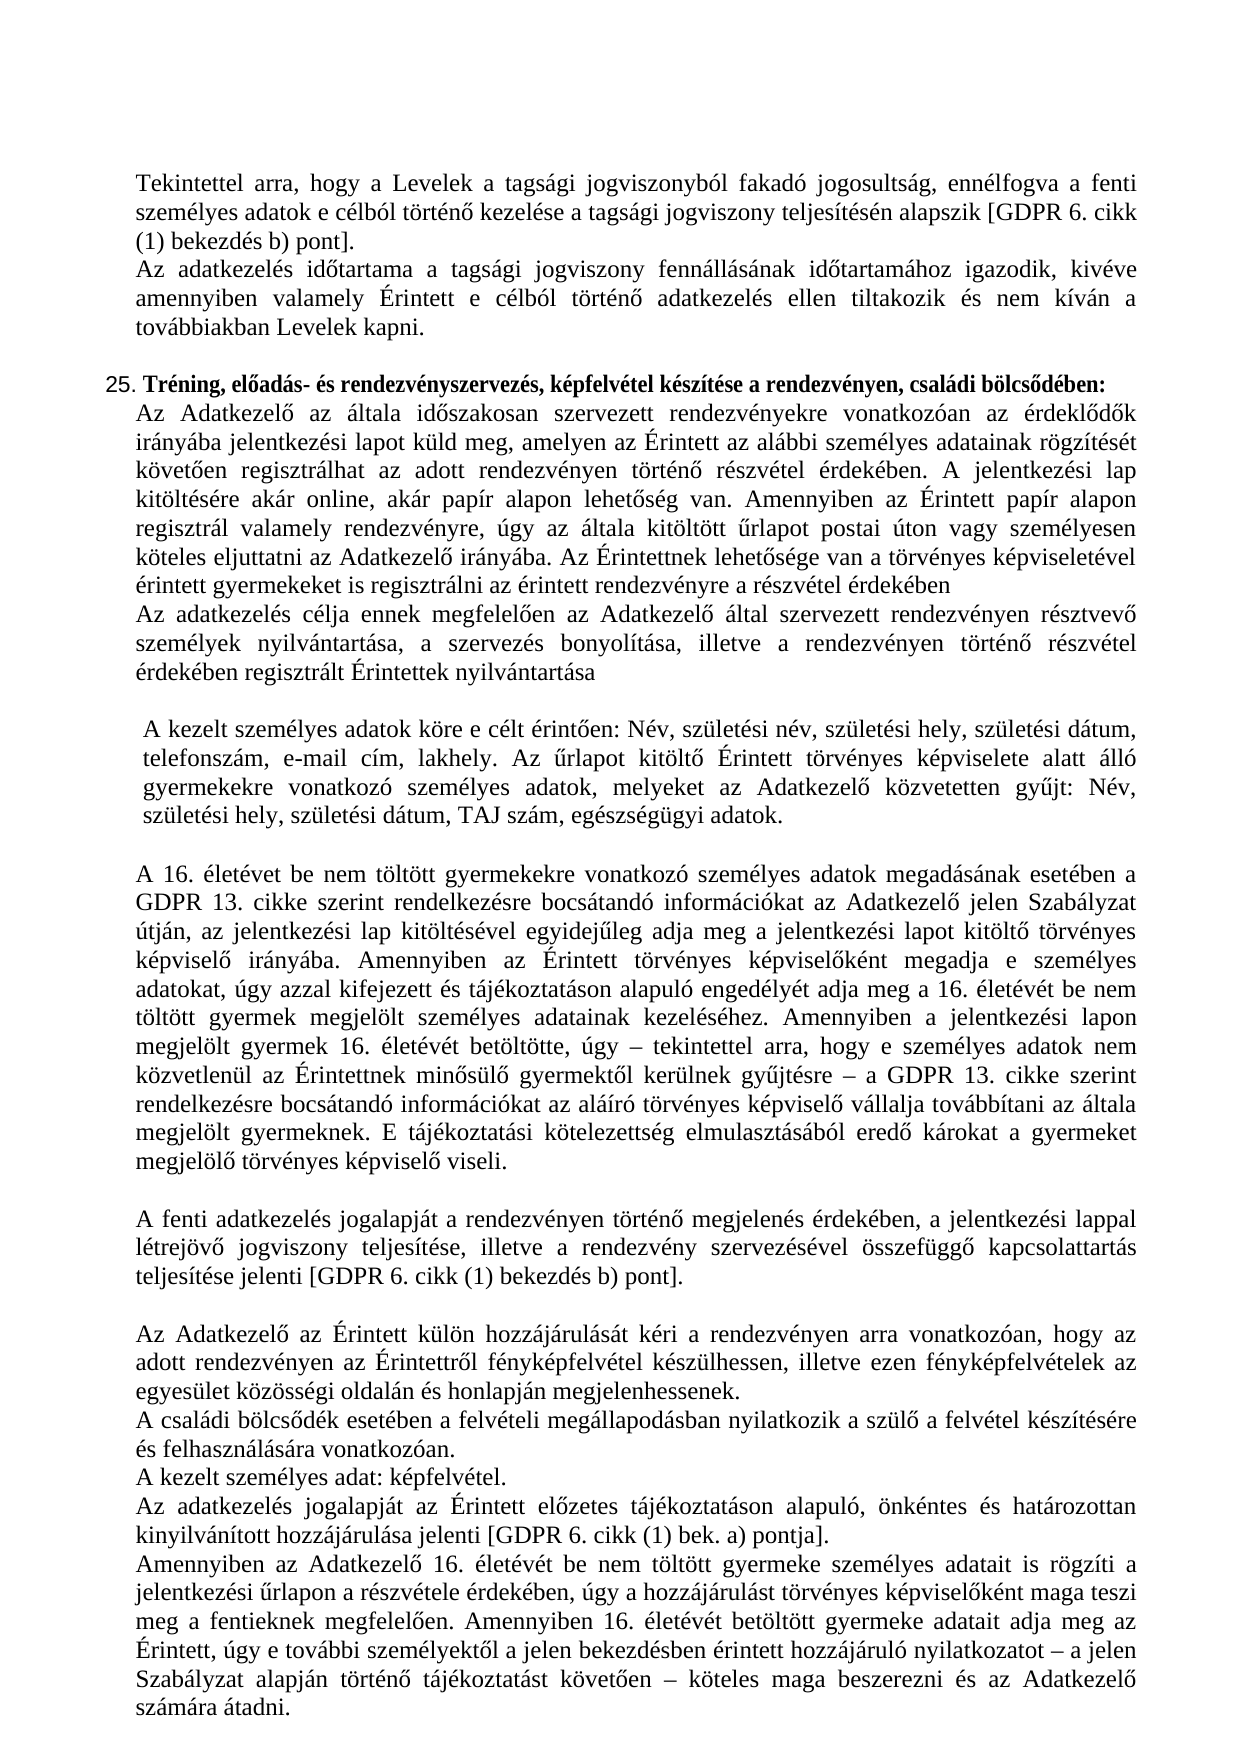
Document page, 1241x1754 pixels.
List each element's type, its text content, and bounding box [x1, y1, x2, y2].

text Az Adatkezelő az Érintett külön hozzájárulását kéri a rendezvényen arra vonatkozóan, hogy az adott rendezvényen az Érintettről fényképfelvétel készülhessen, illetve ezen fényképfelvételek az egyesület közösségi oldalán és honlapján megjelenhessenek. [135, 1319, 1138, 1405]
text A kezelt személyes adatok köre e célt érintően: Név, születési név, születési hely, születési dátum, telefonszám, e-mail cím, lakhely. Az űrlapot kitöltő Érintett törvényes képviselete alatt álló gyermekekre vonatkozó személyes adatok, melyeket az Adatkezelő közvetetten gyűjt: Név, születési hely, születési dátum, TAJ szám, egészségügyi adatok. [143, 714, 1138, 829]
text Tekintettel arra, hogy a Levelek a tagsági jogviszonyból fakadó jogosultság, ennélfogva a fenti személyes adatok e célból történő kezelése a tagsági jogviszony teljesítésén alapszik [GDPR 6. cikk (1) bekezdés b) pont]. [135, 168, 1138, 254]
text Amennyiben az Adatkezelő 16. életévét be nem töltött gyermeke személyes adatait is rögzíti a jelentkezési űrlapon a részvétele érdekében, úgy a hozzájárulást törvényes képviselőként maga teszi meg a fentieknek megfelelően. Amennyiben 16. életévét betöltött gyermeke adatait adja meg az Érintett, úgy e további személyektől a jelen bekezdésben érintett hozzájáruló nyilatkozatot – a jelen Szabályzat alapján történő tájékoztatást követően – köteles maga beszerezni és az Adatkezelő számára átadni. [135, 1549, 1138, 1721]
text A 16. életévet be nem töltött gyermekekre vonatkozó személyes adatok megadásának esetében a GDPR 13. cikke szerint rendelkezésre bocsátandó információkat az Adatkezelő jelen Szabályzat útján, az jelentkezési lap kitöltésével egyidejűleg adja meg a jelentkezési lapot kitöltő törvényes képviselő irányába. Amennyiben az Érintett törvényes képviselőként megadja e személyes adatokat, úgy azzal kifejezett és tájékoztatáson alapuló engedélyét adja meg a 16. életévét be nem töltött gyermek megjelölt személyes adatainak kezeléséhez. Amennyiben a jelentkezési lapon megjelölt gyermek 16. életévét betöltötte, úgy – tekintettel arra, hogy e személyes adatok nem közvetlenül az Érintettnek minősülő gyermektől kerülnek gyűjtésre – a GDPR 13. cikke szerint rendelkezésre bocsátandó információkat az aláíró törvényes képviselő vállalja továbbítani az általa megjelölt gyermeknek. E tájékoztatási kötelezettség elmulasztásából eredő károkat a gyermeket megjelölő törvényes képviselő viseli. [135, 859, 1138, 1175]
text Az adatkezelés jogalapját az Érintett előzetes tájékoztatáson alapuló, önkéntes és határozottan kinyilvánított hozzájárulása jelenti [GDPR 6. cikk (1) bek. a) pontja]. [135, 1491, 1138, 1549]
text A fenti adatkezelés jogalapját a rendezvényen történő megjelenés érdekében, a jelentkezési lappal létrejövő jogviszony teljesítése, illetve a rendezvény szervezésével összefüggő kapcsolattartás teljesítése jelenti [GDPR 6. cikk (1) bekezdés b) pont]. [135, 1204, 1138, 1290]
text A kezelt személyes adat: képfelvétel. [135, 1462, 1138, 1491]
text Az Adatkezelő az általa időszakosan szervezett rendezvényekre vonatkozóan az érdeklődők irányába jelentkezési lapot küld meg, amelyen az Érintett az alábbi személyes adatainak rögzítését követően regisztrálhat az adott rendezvényen történő részvétel érdekében. A jelentkezési lap kitöltésére akár online, akár papír alapon lehetőség van. Amennyiben az Érintett papír alapon regisztrál valamely rendezvényre, úgy az általa kitöltött űrlapot postai úton vagy személyesen köteles eljuttatni az Adatkezelő irányába. Az Érintettnek lehetősége van a törvényes képviseletével érintett gyermekeket is regisztrálni az érintett rendezvényre a részvétel érdekében [135, 398, 1138, 599]
text Az adatkezelés időtartama a tagsági jogviszony fennállásának időtartamához igazodik, kivéve amennyiben valamely Érintett e célból történő adatkezelés ellen tiltakozik és nem kíván a továbbiakban Levelek kapni. [135, 254, 1138, 341]
text A családi bölcsődék esetében a felvételi megállapodásban nyilatkozik a szülő a felvétel készítésére és felhasználására vonatkozóan. [135, 1405, 1138, 1462]
text Az adatkezelés célja ennek megfelelően az Adatkezelő által szervezett rendezvényen résztvevő személyek nyilvántartása, a szervezés bonyolítása, illetve a rendezvényen történő részvétel érdekében regisztrált Érintettek nyilvántartása [135, 599, 1138, 686]
list Tréning, előadás- és rendezvényszervezés, képfelvétel készítése a rendezvényen, családi bölcsődében: [105, 370, 1127, 398]
